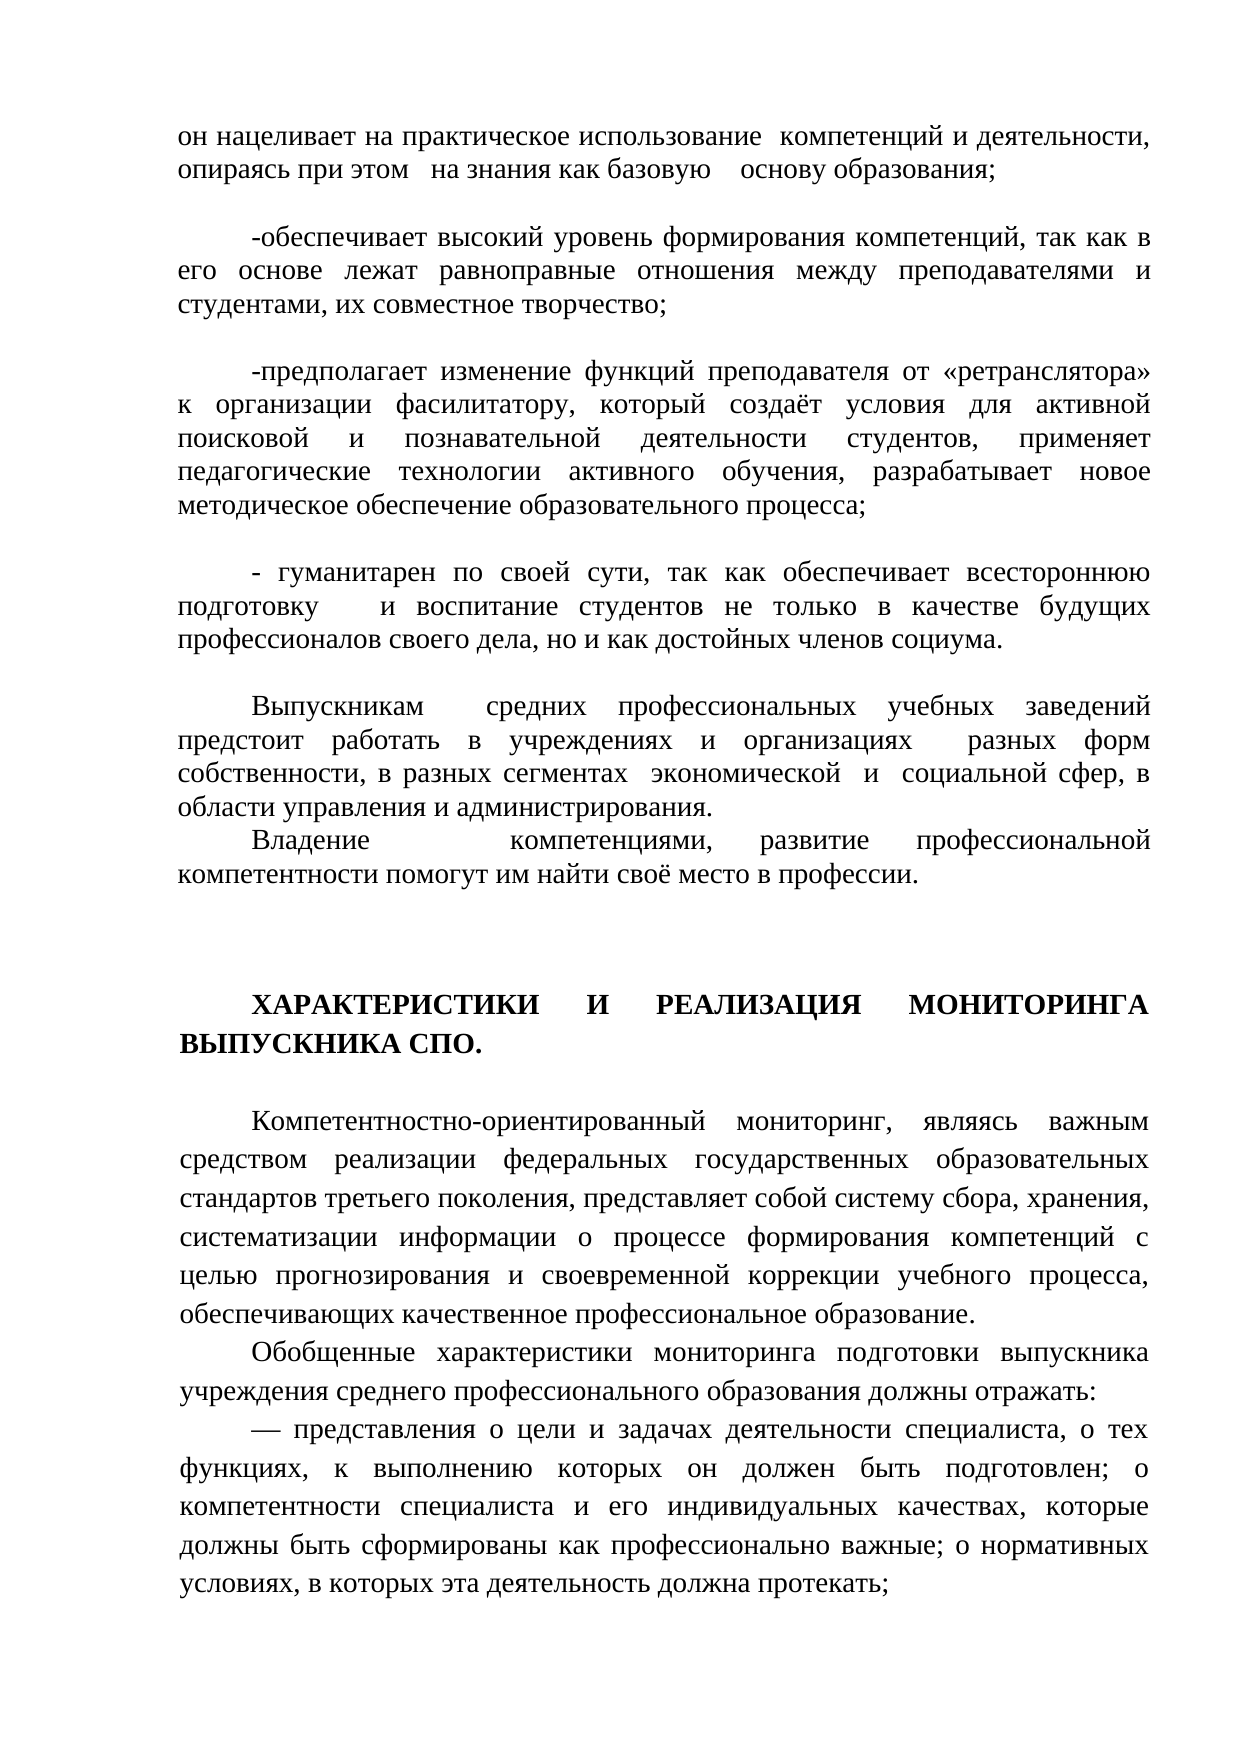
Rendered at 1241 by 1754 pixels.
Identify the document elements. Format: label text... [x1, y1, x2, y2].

text — представления о цели и задачах деятельности специалиста, о тех функциях, к выполнению которых он должен быть подготовлен; о компетентности специалиста и его индивидуальных качествах, которые должны быть сформированы как профессионально важные; о нормативных условиях, в которых эта деятельность должна протекать; [179, 1411, 1149, 1599]
text Обобщенные характеристики мониторинга подготовки выпускника учреждения среднего профессионального образования должны отражать: [179, 1334, 1149, 1406]
text ХАРАКТЕРИСТИКИ И РЕАЛИЗАЦИЯ МОНИТОРИНГА ВЫПУСКНИКА СПО. [179, 987, 1149, 1059]
text -предполагает изменение функций преподавателя от «ретранслятора» к организации фасилитатору, который создаёт условия для активной поисковой и познавательной деятельности студентов, применяет педагогические технологии активного обучения, разрабатывает новое методическое обеспечение образовательного процесса; [177, 353, 1152, 521]
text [177, 118, 1152, 185]
text Компетентностно-ориентированный мониторинг, являясь важным средством реализации федеральных государственных образовательных стандартов третьего поколения, представляет собой систему сбора, хранения, систематизации информации о процессе формирования компетенций с целью прогнозирования и своевременной коррекции учебного процесса, обеспечивающих качественное профессиональное образование. [179, 1103, 1149, 1329]
text -обеспечивает высокий уровень формирования компетенций, так как в его основе лежат равноправные отношения между преподавателями и студентами, их совместное творчество; [177, 219, 1152, 319]
text Выпускникам средних профессиональных учебных заведений предстоит работать в учреждениях и организациях разных форм собственности, в разных сегментах экономической и социальной сфер, в области управления и администрирования. [177, 688, 1152, 822]
text - гуманитарен по своей сути, так как обеспечивает всестороннюю подготовку и воспитание студентов не только в качестве будущих профессионалов своего дела, но и как достойных членов социума. [177, 554, 1152, 655]
text Владение компетенциями, развитие профессиональной компетентности помогут им найти своё место в профессии. [177, 822, 1152, 889]
